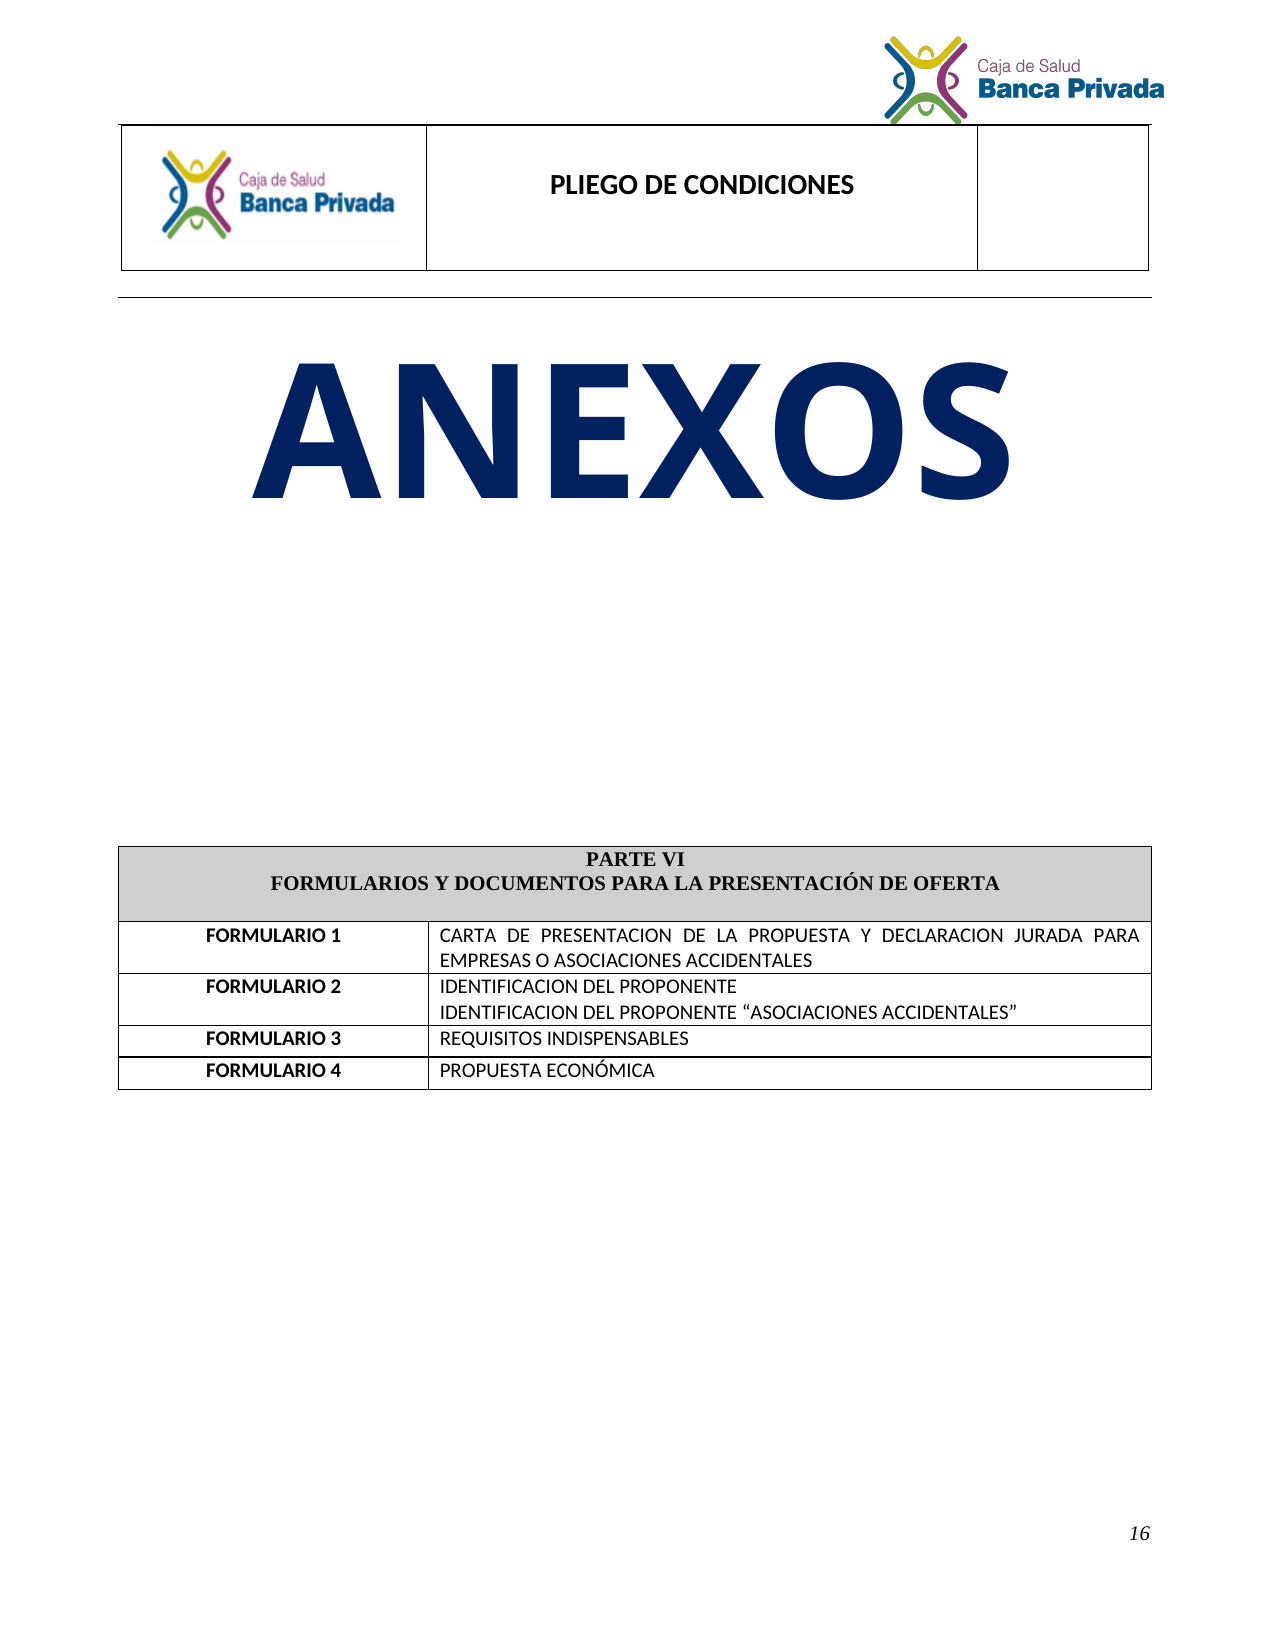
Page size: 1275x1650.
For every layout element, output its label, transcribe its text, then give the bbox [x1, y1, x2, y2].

table_cell FORMULARIO 3 [119, 1026, 428, 1056]
table_header PARTE VI FORMULARIOS Y DOCUMENTOS PARA LA PRESENTACIÓN DE OFERTA [119, 847, 1151, 921]
picture [873, 126, 977, 135]
text ANEXOS [118, 298, 1152, 554]
table_cell PROPUESTA ECONÓMICA [429, 1058, 1151, 1089]
table_cell FORMULARIO 4 [119, 1058, 428, 1089]
table_cell CARTA DE PRESENTACION DE LA PROPUESTA Y DECLARACION JURADA PARA EMPRESAS O ASOCIACIONES ACCIDENTALES [429, 922, 1151, 973]
picture [873, 28, 1177, 135]
table_cell IDENTIFICACION DEL PROPONENTE IDENTIFICACION DEL PROPONENTE “ASOCIACIONES ACCIDENTALES” [429, 974, 1151, 1024]
picture [978, 126, 1148, 135]
table_cell FORMULARIO 1 [119, 922, 428, 973]
picture [147, 126, 403, 245]
table_cell REQUISITOS INDISPENSABLES [429, 1026, 1151, 1056]
table_cell FORMULARIO 2 [119, 974, 428, 1024]
